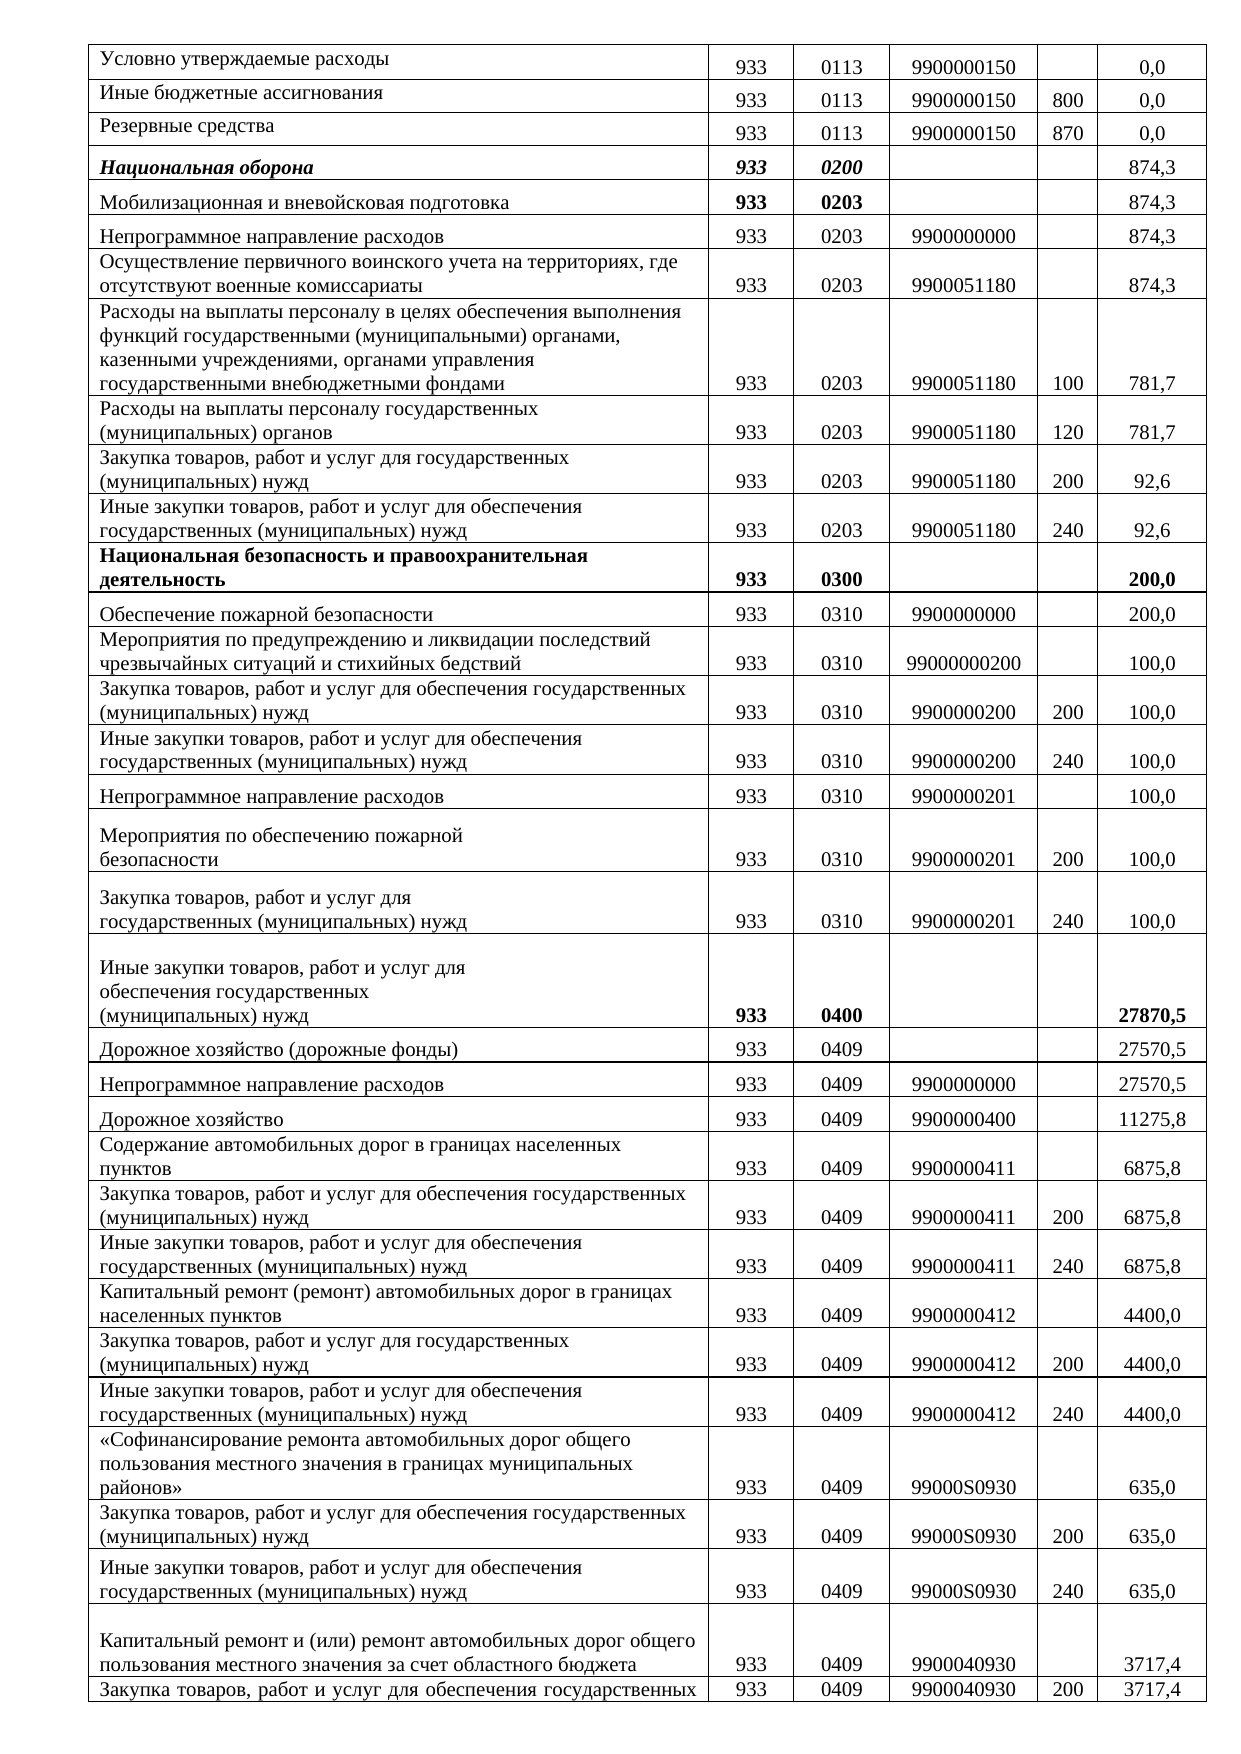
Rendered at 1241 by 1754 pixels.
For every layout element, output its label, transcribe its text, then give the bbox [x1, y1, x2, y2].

table_cell Содержание автомобильных дорог в границах населенных пунктов [89, 1132, 708, 1180]
table_cell 0113 [794, 80, 889, 112]
table_cell 9900000412 [890, 1378, 1037, 1426]
table_cell 27570,5 [1098, 1028, 1206, 1061]
table_cell 933 [709, 1132, 793, 1180]
table_cell 0300 [794, 543, 889, 591]
table_cell [1038, 180, 1097, 214]
table_cell 933 [709, 1677, 793, 1701]
table_cell 0409 [794, 1677, 889, 1701]
table_cell 9900000150 [890, 45, 1037, 79]
table_cell 11275,8 [1098, 1097, 1206, 1131]
table_cell 933 [709, 593, 793, 626]
table_cell 240 [1038, 872, 1097, 933]
table_cell 933 [709, 180, 793, 214]
table_cell [890, 180, 1037, 214]
table_cell Непрограммное направление расходов [89, 1063, 708, 1096]
table_cell 0409 [794, 1181, 889, 1229]
table_cell 0113 [794, 45, 889, 79]
table_cell 0409 [794, 1097, 889, 1131]
table_cell 0310 [794, 627, 889, 675]
table_cell 0310 [794, 775, 889, 808]
table_cell 0,0 [1098, 45, 1206, 79]
table_cell 933 [709, 1279, 793, 1327]
table_cell 933 [709, 113, 793, 144]
table_cell 933 [709, 249, 793, 297]
table_cell 4400,0 [1098, 1279, 1206, 1327]
table_cell 9900051180 [890, 445, 1037, 493]
table_cell 9900000412 [890, 1328, 1037, 1376]
table_cell 0113 [794, 113, 889, 144]
table_cell 0310 [794, 872, 889, 933]
table_cell 92,6 [1098, 494, 1206, 542]
table_cell 9900051180 [890, 494, 1037, 542]
table_cell 933 [709, 1549, 793, 1603]
table_cell Иные закупки товаров, работ и услуг для обеспечения государственных (муниципальных) нужд [89, 725, 708, 773]
table_cell 200,0 [1098, 593, 1206, 626]
table_cell 240 [1038, 1230, 1097, 1278]
table_cell 6875,8 [1098, 1132, 1206, 1180]
table_cell [1038, 1097, 1097, 1131]
table_cell 9900000150 [890, 80, 1037, 112]
table_cell 240 [1038, 725, 1097, 773]
table_cell Обеспечение пожарной безопасности [89, 593, 708, 626]
table_cell 9900040930 [890, 1677, 1037, 1701]
table_cell 874,3 [1098, 180, 1206, 214]
table_cell 0203 [794, 396, 889, 444]
table_cell 100,0 [1098, 809, 1206, 871]
table_cell 9900000411 [890, 1181, 1037, 1229]
table_cell Резервные средства [89, 113, 708, 144]
table_cell 933 [709, 1604, 793, 1676]
table_cell 9900000200 [890, 725, 1037, 773]
table_cell 99000000200 [890, 627, 1037, 675]
table_cell 9900051180 [890, 396, 1037, 444]
table_cell [890, 934, 1037, 1027]
table_cell [1038, 593, 1097, 626]
table_cell 933 [709, 1378, 793, 1426]
table_cell 933 [709, 676, 793, 724]
table_cell 933 [709, 299, 793, 395]
table_cell Иные закупки товаров, работ и услуг для обеспечения государственных (муниципальных) нужд [89, 494, 708, 542]
table_cell 933 [709, 627, 793, 675]
table_cell 0409 [794, 1279, 889, 1327]
table_cell [1038, 543, 1097, 591]
table_cell «Софинансирование ремонта автомобильных дорог общего пользования местного значения в границах муниципальных районов» [89, 1427, 708, 1499]
table_cell 3717,4 [1098, 1677, 1206, 1701]
table_cell 933 [709, 494, 793, 542]
table_cell 9900000411 [890, 1230, 1037, 1278]
table_cell [1038, 627, 1097, 675]
table_cell 3717,4 [1098, 1604, 1206, 1676]
table_cell 0400 [794, 934, 889, 1027]
table_cell 781,7 [1098, 299, 1206, 395]
table_cell 200 [1038, 1677, 1097, 1701]
table_cell Капитальный ремонт и (или) ремонт автомобильных дорог общего пользования местного значения за счет областного бюджета [89, 1604, 708, 1676]
table_cell 0409 [794, 1604, 889, 1676]
table_cell 200,0 [1098, 543, 1206, 591]
table_cell 933 [709, 146, 793, 179]
table_cell 933 [709, 1230, 793, 1278]
table_cell [1038, 1279, 1097, 1327]
table_cell [1038, 1028, 1097, 1061]
table_cell 870 [1038, 113, 1097, 144]
table_cell 9900000150 [890, 113, 1037, 144]
table_cell 933 [709, 775, 793, 808]
table_cell 4400,0 [1098, 1378, 1206, 1426]
table_cell Закупка товаров, работ и услуг для государственных (муниципальных) нужд [89, 445, 708, 493]
table_cell 100,0 [1098, 676, 1206, 724]
table_cell 0203 [794, 494, 889, 542]
table_cell 120 [1038, 396, 1097, 444]
table_cell 9900051180 [890, 299, 1037, 395]
table_cell 933 [709, 1028, 793, 1061]
table_cell 9900000412 [890, 1279, 1037, 1327]
table_cell Осуществление первичного воинского учета на территориях, где отсутствуют военные комиссариаты [89, 249, 708, 297]
table_cell 933 [709, 396, 793, 444]
table_cell 933 [709, 1181, 793, 1229]
table_cell 6875,8 [1098, 1230, 1206, 1278]
table_cell 635,0 [1098, 1427, 1206, 1499]
table_cell 0310 [794, 809, 889, 871]
table_cell 99000S0930 [890, 1549, 1037, 1603]
table_cell 933 [709, 1427, 793, 1499]
table_cell 0409 [794, 1378, 889, 1426]
table_cell Иные закупки товаров, работ и услуг для обеспечения государственных (муниципальных) нужд [89, 1230, 708, 1278]
table_cell 0203 [794, 299, 889, 395]
table_cell Национальная оборона [89, 146, 708, 179]
table_cell Закупка товаров, работ и услуг для обеспечения государственных (муниципальных) нужд [89, 676, 708, 724]
table_cell 100,0 [1098, 872, 1206, 933]
table_cell 933 [709, 934, 793, 1027]
table_cell 874,3 [1098, 146, 1206, 179]
table_cell [1038, 45, 1097, 79]
table_cell 240 [1038, 1549, 1097, 1603]
table_cell 0409 [794, 1328, 889, 1376]
table_cell 200 [1038, 445, 1097, 493]
table_cell 4400,0 [1098, 1328, 1206, 1376]
table_cell 781,7 [1098, 396, 1206, 444]
table_cell [1038, 1132, 1097, 1180]
table_cell 933 [709, 543, 793, 591]
table_cell Капитальный ремонт (ремонт) автомобильных дорог в границах населенных пунктов [89, 1279, 708, 1327]
table_cell 0310 [794, 676, 889, 724]
table_cell Закупка товаров, работ и услуг для государственных (муниципальных) нужд [89, 1328, 708, 1376]
table_cell 635,0 [1098, 1549, 1206, 1603]
table_cell 0310 [794, 725, 889, 773]
table_cell 200 [1038, 809, 1097, 871]
table_cell 9900000201 [890, 775, 1037, 808]
table_cell Расходы на выплаты персоналу государственных (муниципальных) органов [89, 396, 708, 444]
table_cell Дорожное хозяйство [89, 1097, 708, 1131]
table_cell Мобилизационная и вневойсковая подготовка [89, 180, 708, 214]
table_cell 933 [709, 809, 793, 871]
table_cell [1038, 775, 1097, 808]
table_cell Мероприятия по обеспечению пожарной безопасности [89, 809, 708, 871]
table_cell 200 [1038, 1328, 1097, 1376]
table_cell 240 [1038, 1378, 1097, 1426]
table_cell 9900000411 [890, 1132, 1037, 1180]
table_cell 9900000200 [890, 676, 1037, 724]
table_cell Мероприятия по предупреждению и ликвидации последствий чрезвычайных ситуаций и стихийных бедствий [89, 627, 708, 675]
table_cell 0409 [794, 1230, 889, 1278]
table_cell 99000S0930 [890, 1500, 1037, 1548]
table_cell 0409 [794, 1500, 889, 1548]
table_cell 933 [709, 1097, 793, 1131]
table_cell Закупка товаров, работ и услуг для государственных (муниципальных) нужд [89, 872, 708, 933]
table_cell 0409 [794, 1063, 889, 1096]
table_cell 933 [709, 45, 793, 79]
table_cell [1038, 1063, 1097, 1096]
table_cell 9900000000 [890, 593, 1037, 626]
table_cell 874,3 [1098, 215, 1206, 248]
table_cell 9900000400 [890, 1097, 1037, 1131]
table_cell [89, 1549, 708, 1603]
table_cell 933 [709, 80, 793, 112]
table_cell [1038, 1604, 1097, 1676]
table_cell 0203 [794, 180, 889, 214]
table_cell 200 [1038, 676, 1097, 724]
table_cell 933 [709, 1063, 793, 1096]
table_cell Закупка товаров, работ и услуг для обеспечения государственных (муниципальных) нужд [89, 1500, 708, 1548]
table_cell Иные закупки товаров, работ и услуг для обеспечения государственных (муниципальных) нужд [89, 1378, 708, 1426]
table_cell 9900040930 [890, 1604, 1037, 1676]
table_cell 9900000000 [890, 215, 1037, 248]
table_cell 99000S0930 [890, 1427, 1037, 1499]
table_cell 933 [709, 725, 793, 773]
table_cell 200 [1038, 1181, 1097, 1229]
table_cell Иные закупки товаров, работ и услуг для обеспечения государственных (муниципальных) нужд [89, 934, 708, 1027]
table_cell 100 [1038, 299, 1097, 395]
table_cell 0203 [794, 215, 889, 248]
table_cell 0,0 [1098, 113, 1206, 144]
table_cell Непрограммное направление расходов [89, 215, 708, 248]
table_cell 9900000201 [890, 872, 1037, 933]
table_cell 933 [709, 445, 793, 493]
table_cell 933 [709, 215, 793, 248]
table_cell 9900000201 [890, 809, 1037, 871]
table_cell Закупка товаров, работ и услуг для обеспечения государственных (муниципальных) нужд [89, 1181, 708, 1229]
table_cell Дорожное хозяйство (дорожные фонды) [89, 1028, 708, 1061]
table_cell 92,6 [1098, 445, 1206, 493]
table_cell 9900000000 [890, 1063, 1037, 1096]
table_cell 0409 [794, 1549, 889, 1603]
table_cell Непрограммное направление расходов [89, 775, 708, 808]
table_cell 6875,8 [1098, 1181, 1206, 1229]
table_cell [1038, 1427, 1097, 1499]
table_cell 9900051180 [890, 249, 1037, 297]
table_cell Расходы на выплаты персоналу в целях обеспечения выполнения функций государственными (муниципальными) органами, казенными учреждениями, органами управления государственными внебюджетными фондами [89, 299, 708, 395]
table_cell 0203 [794, 445, 889, 493]
table_cell 240 [1038, 494, 1097, 542]
table_cell Иные бюджетные ассигнования [89, 80, 708, 112]
table_cell 800 [1038, 80, 1097, 112]
table_cell [1038, 215, 1097, 248]
table_cell Условно утверждаемые расходы [89, 45, 708, 79]
table_cell Национальная безопасность и правоохранительная деятельность [89, 543, 708, 591]
table_cell 0200 [794, 146, 889, 179]
table_cell [1038, 146, 1097, 179]
table_cell 200 [1038, 1500, 1097, 1548]
table_cell [890, 1028, 1037, 1061]
table_cell 100,0 [1098, 627, 1206, 675]
table_cell [1038, 249, 1097, 297]
table_cell 0409 [794, 1132, 889, 1180]
table_cell 0409 [794, 1427, 889, 1499]
table_cell 635,0 [1098, 1500, 1206, 1548]
table_cell 27570,5 [1098, 1063, 1206, 1096]
table_cell 933 [709, 1500, 793, 1548]
table_cell 27870,5 [1098, 934, 1206, 1027]
table_cell [1038, 934, 1097, 1027]
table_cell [89, 1677, 708, 1701]
table_cell 100,0 [1098, 775, 1206, 808]
table_cell [890, 146, 1037, 179]
table_cell 0,0 [1098, 80, 1206, 112]
table_cell 933 [709, 872, 793, 933]
table_cell [890, 543, 1037, 591]
table_cell 0409 [794, 1028, 889, 1061]
table_cell 933 [709, 1328, 793, 1376]
table_cell 0203 [794, 249, 889, 297]
table_cell 100,0 [1098, 725, 1206, 773]
table_cell 0310 [794, 593, 889, 626]
table_cell 874,3 [1098, 249, 1206, 297]
